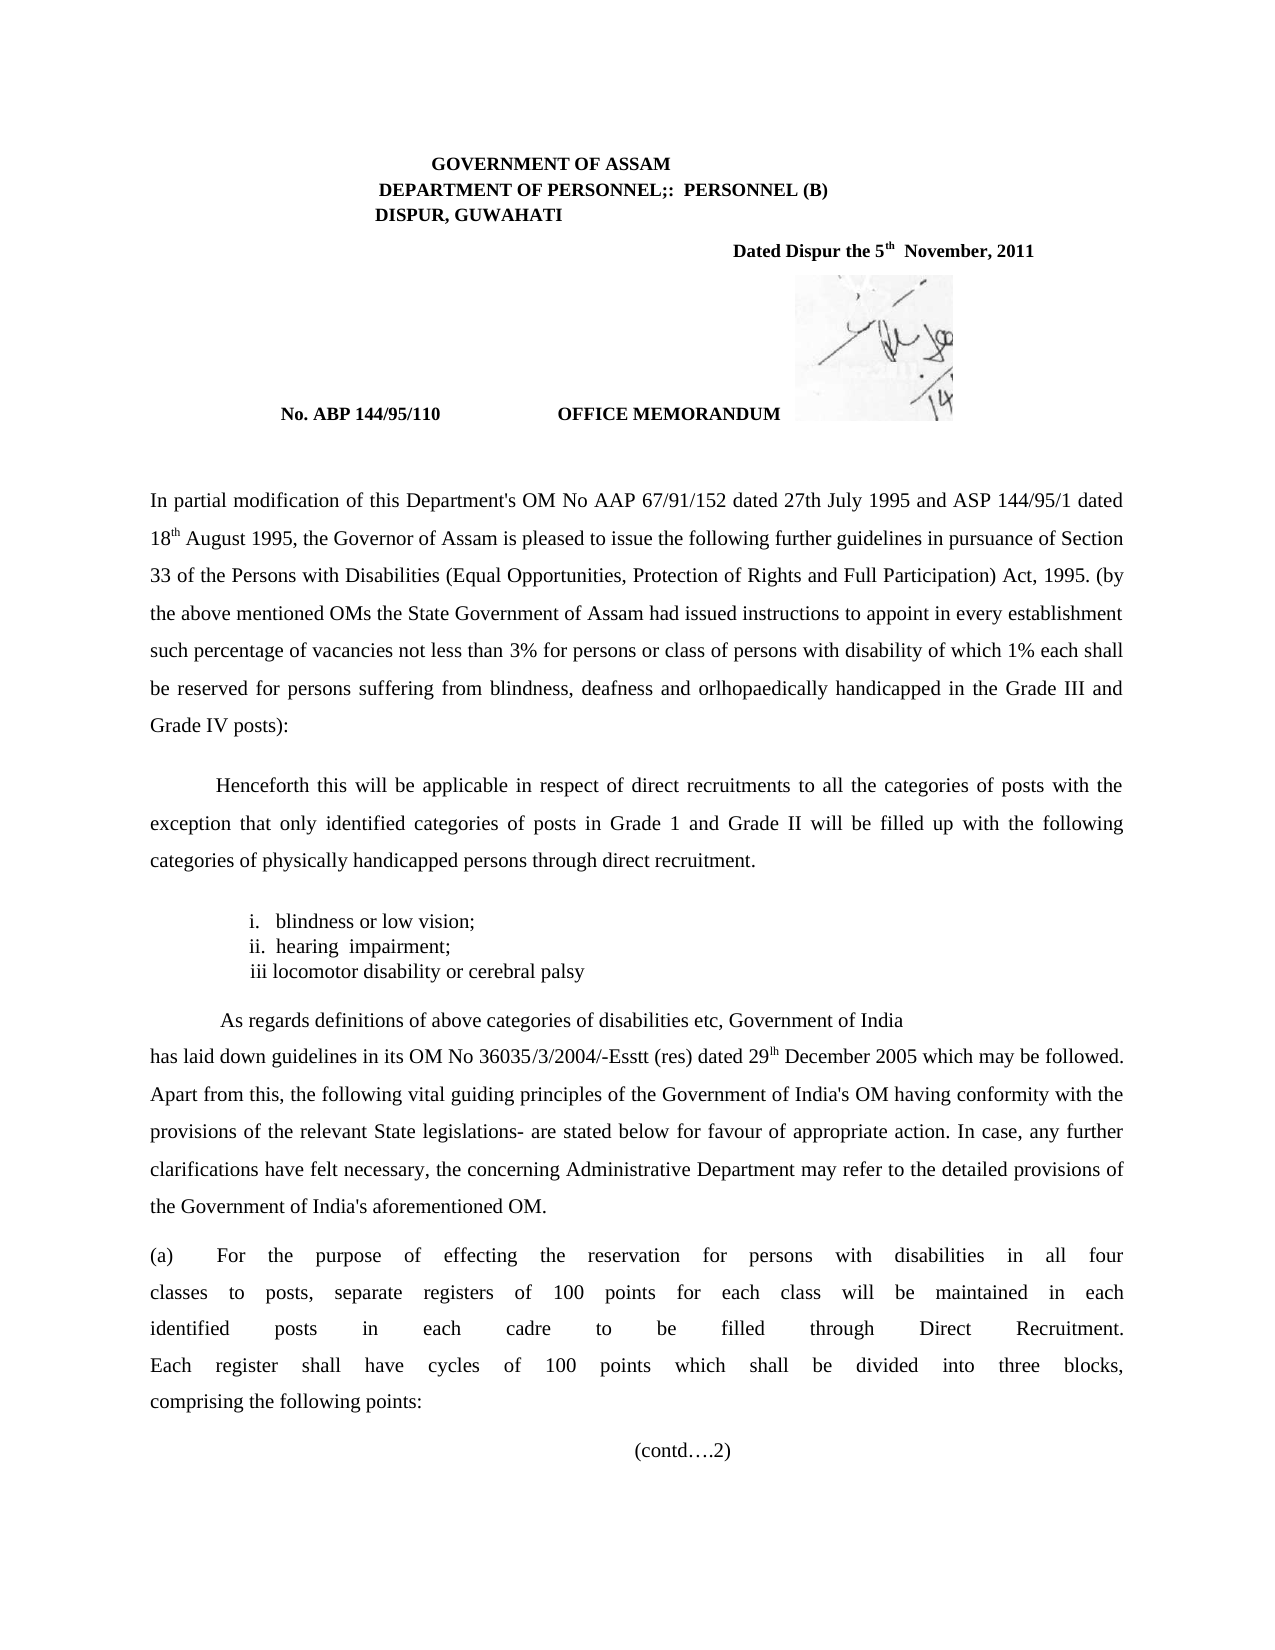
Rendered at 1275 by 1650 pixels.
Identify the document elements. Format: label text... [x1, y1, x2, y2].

text ii. hearing impairment; [249, 934, 1125, 959]
text i. blindness or low vision; [249, 909, 1125, 934]
text No. ABP 144/95/110 OFFICE MEMORANDUM [281, 275, 1125, 424]
text has laid down guidelines in its OM No 36035/3/2004/-Esstt (res) dated 29lh December 2005 which may be followed. Apart from this, the following vital guiding principles of the Government of India's OM having conformity with the provisions of the relevant State legislations- are stated below for favour of appropriate action. In case, any further clarifications have felt necessary, the concerning Administrative Department may refer to the detailed provisions of the Government of India's aforementioned OM. [150, 1033, 1125, 1221]
text Dated Dispur the 5th November, 2011 [150, 239, 1125, 261]
text As regards definitions of above categories of disabilities etc, Government of India [220, 1008, 1125, 1032]
picture [795, 275, 953, 421]
text iii locomotor disability or cerebral palsy [250, 959, 1125, 984]
text (a) For the purpose of effecting the reservation for persons with disabilities in all four classes to posts, separate registers of 100 points for each class will be maintained in each identified posts in each cadre to be filled through Direct Recruitment. Each register shall have cycles of 100 points which shall be divided into three blocks, comprising the following points: [150, 1233, 1125, 1416]
text DEPARTMENT OF PERSONNEL;: PERSONNEL (B) DISPUR, GUWAHATI [243, 176, 1125, 227]
text (contd….2) [150, 1428, 1125, 1465]
text In partial modification of this Department's OM No AAP 67/91/152 dated 27th July 1995 and ASP 144/95/1 dated 18th August 1995, the Governor of Assam is pleased to issue the following further guidelines in pursuance of Section 33 of the Persons with Disabilities (Equal Opportunities, Protection of Rights and Full Participation) Act, 1995. (by the above mentioned OMs the State Government of Assam had issued instructions to appoint in every establishment such percentage of vacancies not less than 3% for persons or class of persons with disability of which 1% each shall be reserved for persons suffering from blindness, deafness and orlhopaedically handicapped in the Grade III and Grade IV posts): [150, 477, 1125, 740]
text Henceforth this will be applicable in respect of direct recruitments to all the categories of posts with the exception that only identified categories of posts in Grade 1 and Grade II will be filled up with the following categories of physically handicapped persons through direct recruitment. [150, 762, 1125, 875]
text GOVERNMENT OF ASSAM [150, 150, 1125, 176]
